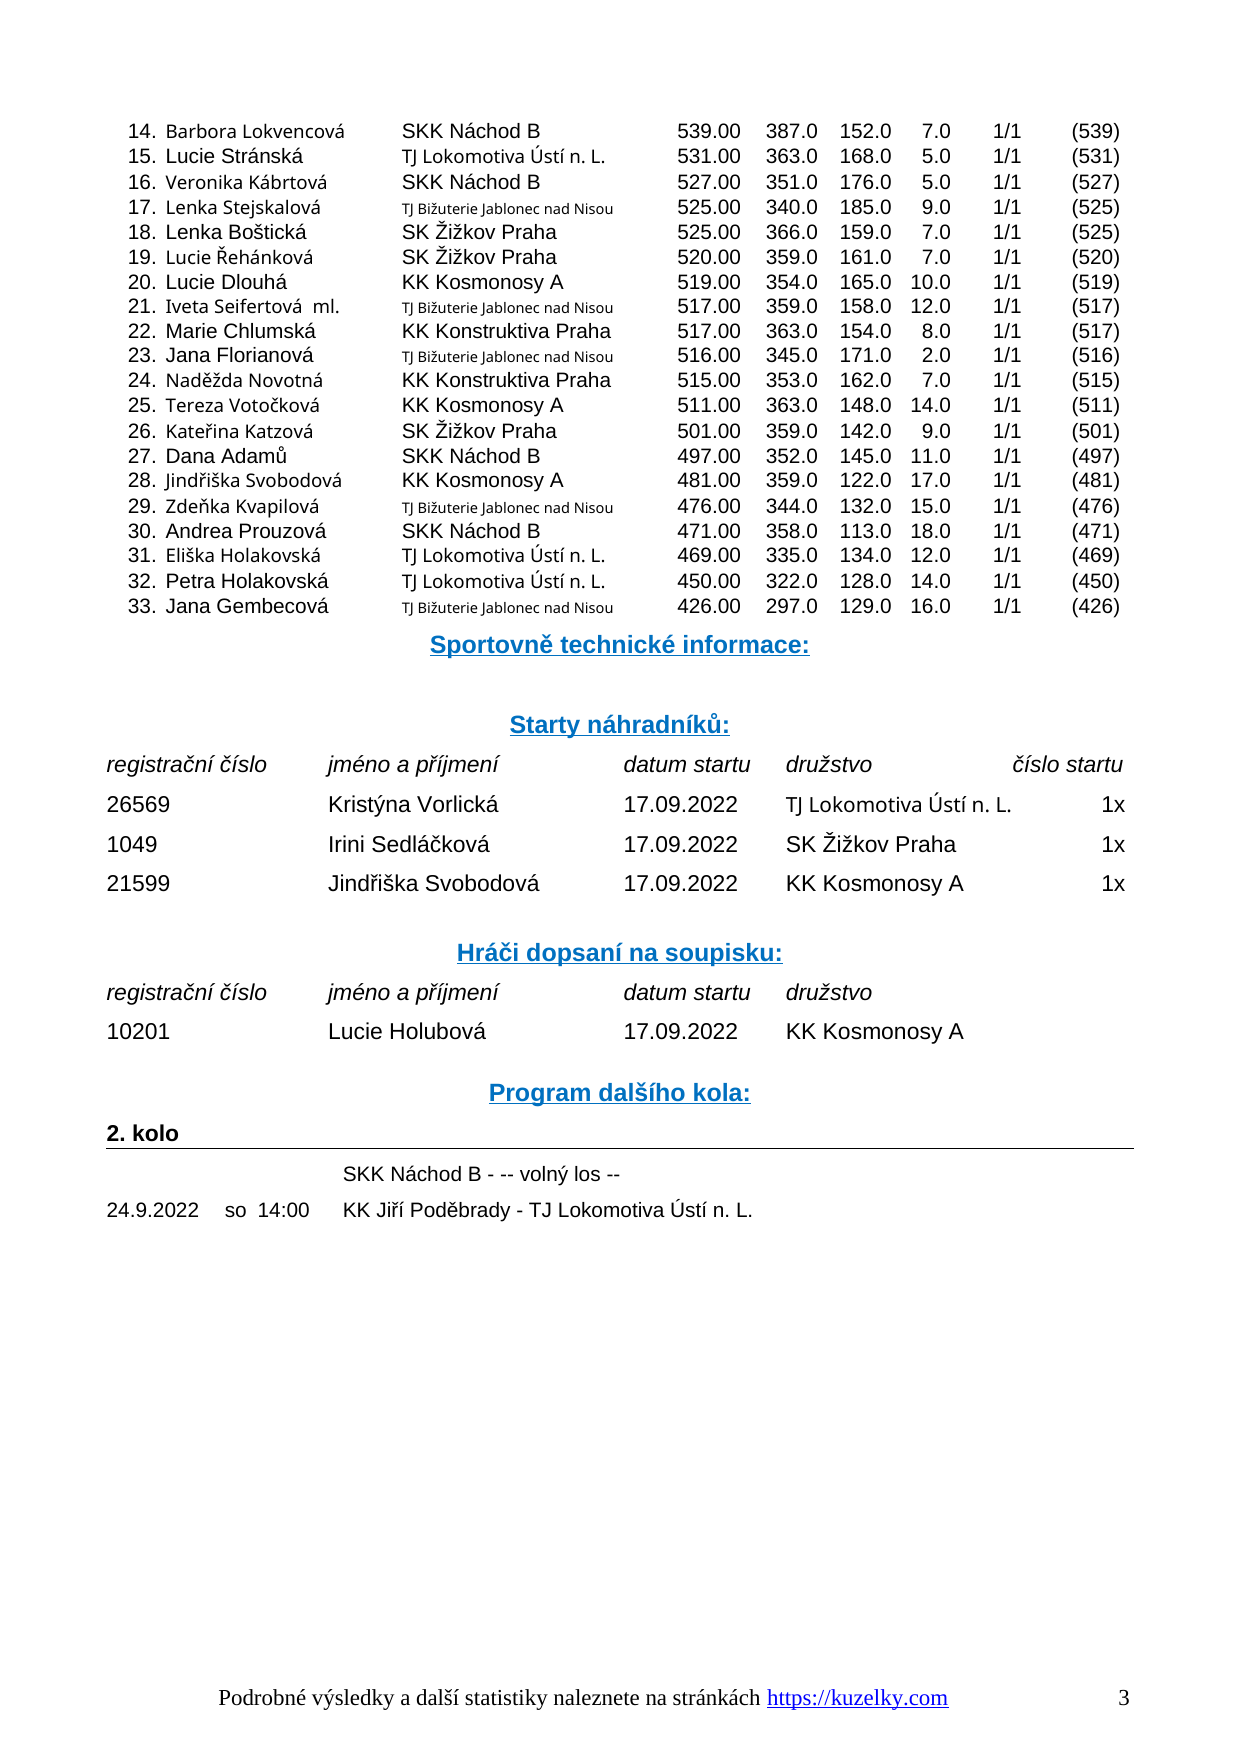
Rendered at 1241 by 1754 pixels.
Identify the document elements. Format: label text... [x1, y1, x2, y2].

text 1049 Irini Sedláčková 17.09.2022 SK Žižkov Praha 1x [106, 831, 1134, 858]
text 14. Barbora Lokvencová SKK Náchod B 539.00 387.0 152.0 7.0 1/1 (539) [106, 118, 1134, 144]
text 32. Petra Holakovská TJ Lokomotiva Ústí n. L. 450.00 322.0 128.0 14.0 1/1 (450) [106, 568, 1134, 594]
text 24.9.2022 so 14:00 KK Jiří Poděbrady - TJ Lokomotiva Ústí n. L. [106, 1198, 1134, 1222]
text registrační číslo jméno a příjmení datum startu družstvo [106, 979, 1134, 1005]
text registrační číslo jméno a příjmení datum startu družstvo číslo startu [106, 751, 1134, 778]
text 23. Jana Florianová TJ Bižuterie Jablonec nad Nisou 516.00 345.0 171.0 2.0 1/1 (516) [106, 343, 1134, 367]
text Hráči dopsaní na soupisku: [94, 909, 1145, 966]
text 17. Lenka Stejskalová TJ Bižuterie Jablonec nad Nisou 525.00 340.0 185.0 9.0 1/1 (525) [106, 195, 1134, 220]
text 10201 Lucie Holubová 17.09.2022 KK Kosmonosy A [106, 1018, 1134, 1044]
text 25. Tereza Votočková KK Kosmonosy A 511.00 363.0 148.0 14.0 1/1 (511) [106, 393, 1134, 418]
text 19. Lucie Řehánková SK Žižkov Praha 520.00 359.0 161.0 7.0 1/1 (520) [106, 244, 1134, 270]
text 27. Dana Adamů SKK Náchod B 497.00 352.0 145.0 11.0 1/1 (497) [106, 444, 1134, 468]
text 28. Jindřiška Svobodová KK Kosmonosy A 481.00 359.0 122.0 17.0 1/1 (481) [106, 468, 1134, 493]
text 31. Eliška Holakovská TJ Lokomotiva Ústí n. L. 469.00 335.0 134.0 12.0 1/1 (469) [106, 543, 1134, 568]
text 24. Naděžda Novotná KK Konstruktiva Praha 515.00 353.0 162.0 7.0 1/1 (515) [106, 367, 1134, 393]
text 2. kolo [106, 1119, 1134, 1148]
text 26. Kateřina Katzová SK Žižkov Praha 501.00 359.0 142.0 9.0 1/1 (501) [106, 418, 1134, 444]
text Sportovně technické informace: [94, 630, 1145, 659]
text 21. Iveta Seifertová ml. TJ Bižuterie Jablonec nad Nisou 517.00 359.0 158.0 12.0 1/1 (517) [106, 294, 1134, 319]
text 15. Lucie Stránská TJ Lokomotiva Ústí n. L. 531.00 363.0 168.0 5.0 1/1 (531) [106, 144, 1134, 169]
text 26569 Kristýna Vorlická 17.09.2022 TJ Lokomotiva Ústí n. L. 1x [106, 790, 1134, 819]
text 16. Veronika Kábrtová SKK Náchod B 527.00 351.0 176.0 5.0 1/1 (527) [106, 169, 1134, 195]
text Starty náhradníků: [94, 710, 1145, 739]
text 18. Lenka Boštická SK Žižkov Praha 525.00 366.0 159.0 7.0 1/1 (525) [106, 220, 1134, 244]
text 30. Andrea Prouzová SKK Náchod B 471.00 358.0 113.0 18.0 1/1 (471) [106, 519, 1134, 543]
text 22. Marie Chlumská KK Konstruktiva Praha 517.00 363.0 154.0 8.0 1/1 (517) [106, 319, 1134, 343]
text 21599 Jindřiška Svobodová 17.09.2022 KK Kosmonosy A 1x [106, 870, 1134, 896]
text Program dalšího kola: [94, 1078, 1145, 1107]
text SKK Náchod B - -- volný los -- [106, 1161, 1134, 1185]
text 20. Lucie Dlouhá KK Kosmonosy A 519.00 354.0 165.0 10.0 1/1 (519) [106, 270, 1134, 294]
text 33. Jana Gembecová TJ Bižuterie Jablonec nad Nisou 426.00 297.0 129.0 16.0 1/1 (426) [106, 594, 1134, 618]
text 29. Zdeňka Kvapilová TJ Bižuterie Jablonec nad Nisou 476.00 344.0 132.0 15.0 1/1 (476) [106, 493, 1134, 519]
